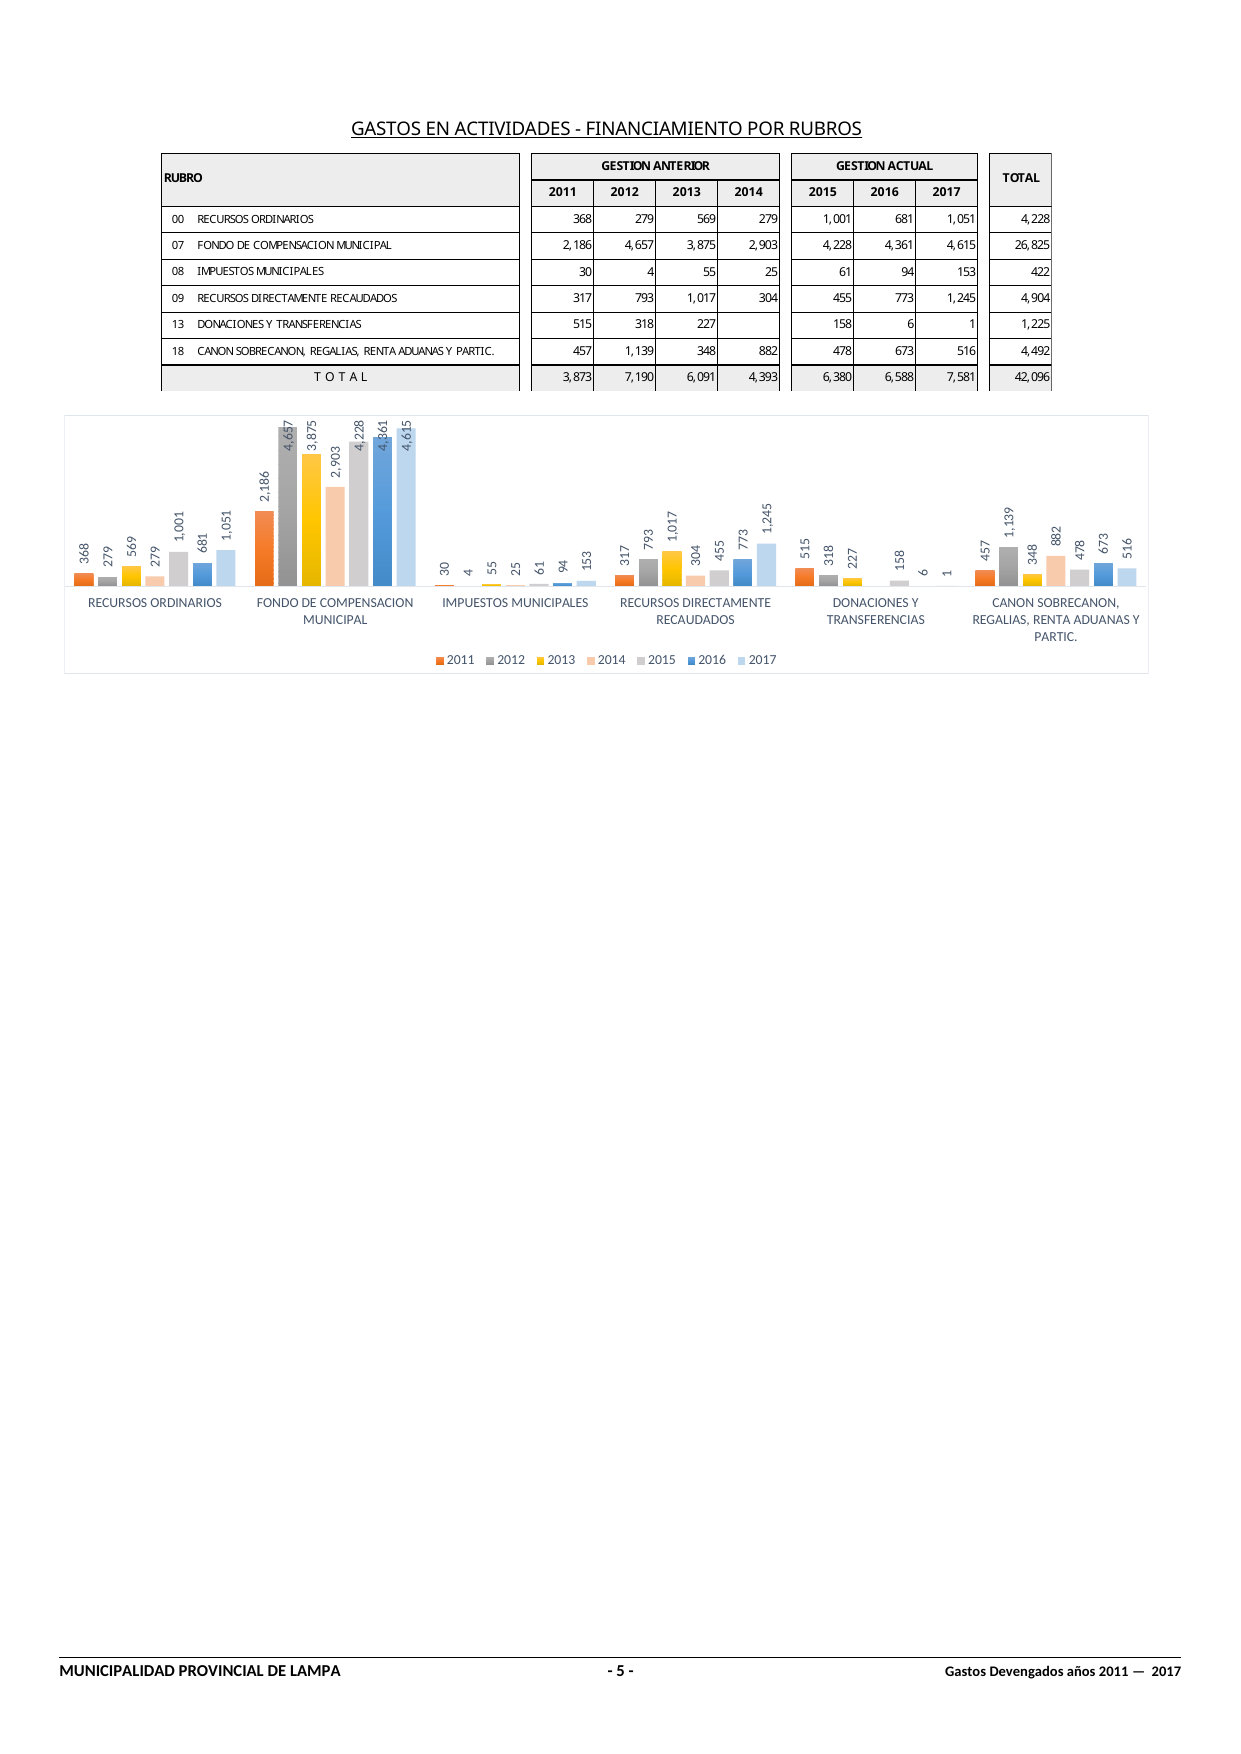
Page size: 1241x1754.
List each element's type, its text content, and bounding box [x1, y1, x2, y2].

table_header GASTOS EN ACTIVIDADES - FINANCIAMIENTO POR RUBROS [39, 71, 1174, 680]
